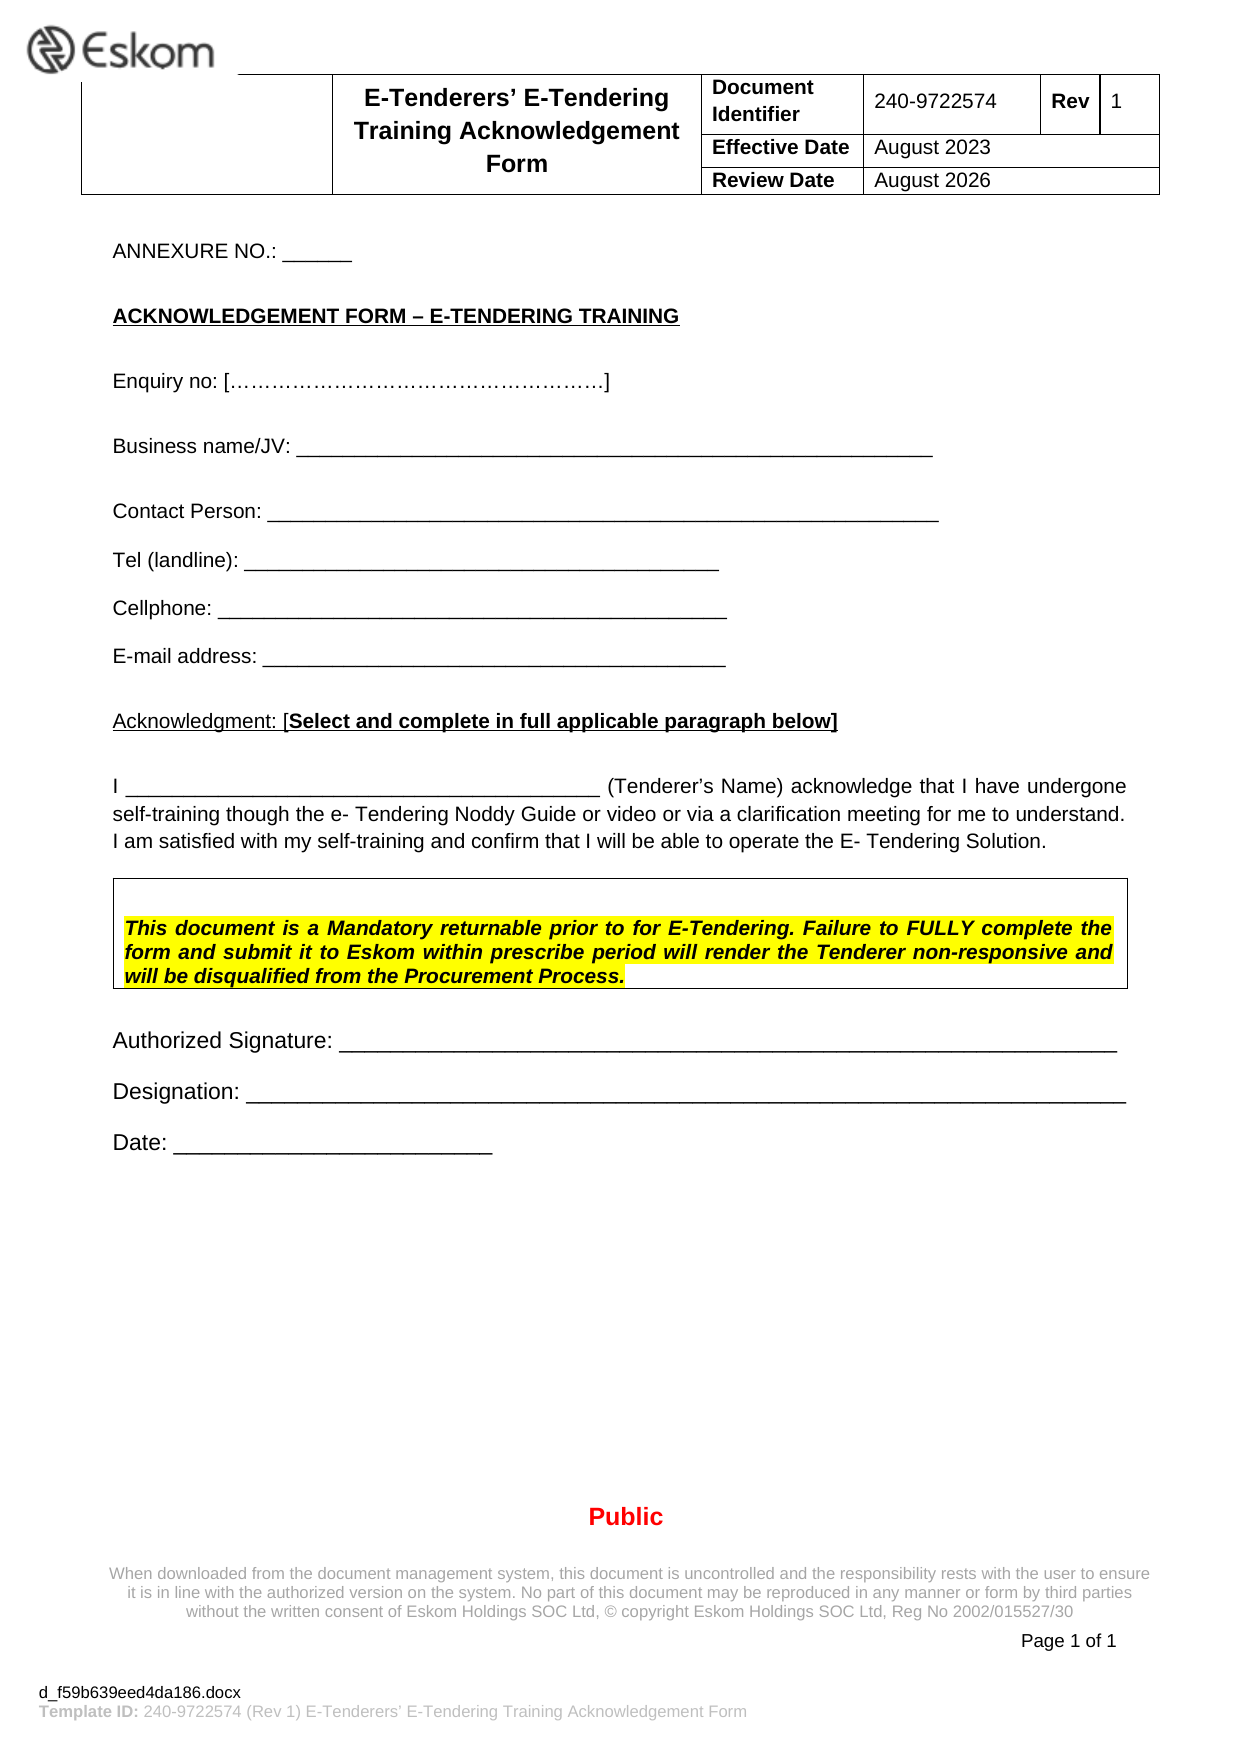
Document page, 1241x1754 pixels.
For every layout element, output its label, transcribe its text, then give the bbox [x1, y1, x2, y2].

text Authorized Signature: _____________________________________________________________ [112, 1027, 1128, 1053]
text Designation: _____________________________________________________________________ [112, 1078, 1128, 1104]
text Business name/JV: _______________________________________________________ [112, 434, 1128, 458]
table_header This document is a Mandatory returnable prior to for E-Tendering. Failure to FULLY complete the form and submit it to Eskom within prescribe period will render the Tenderer non-responsive and will be disqualified from the Procurement Process. [114, 879, 1127, 988]
text Acknowledgment: [Select and complete in full applicable paragraph below] [112, 709, 1128, 733]
text ANNEXURE NO.: ______ [112, 239, 1128, 263]
text Cellphone: ____________________________________________ [112, 596, 1128, 620]
text ACKNOWLEDGEMENT FORM – E-TENDERING TRAINING [112, 304, 1128, 328]
text Date: _________________________ [112, 1129, 1128, 1155]
text Tel (landline): _________________________________________ [112, 548, 1128, 572]
text I _________________________________________ (Tenderer’s Name) acknowledge that I have undergone self-training though the e- Tendering Noddy Guide or video or via a clarification meeting for me to understand. I am satisfied with my self-training and confirm that I will be able to operate the E- Tendering Solution. [112, 774, 1128, 853]
text Enquiry no: [………………………………………………] [112, 369, 1128, 393]
text E-mail address: ________________________________________ [112, 644, 1128, 668]
text Contact Person: __________________________________________________________ [112, 499, 1128, 523]
